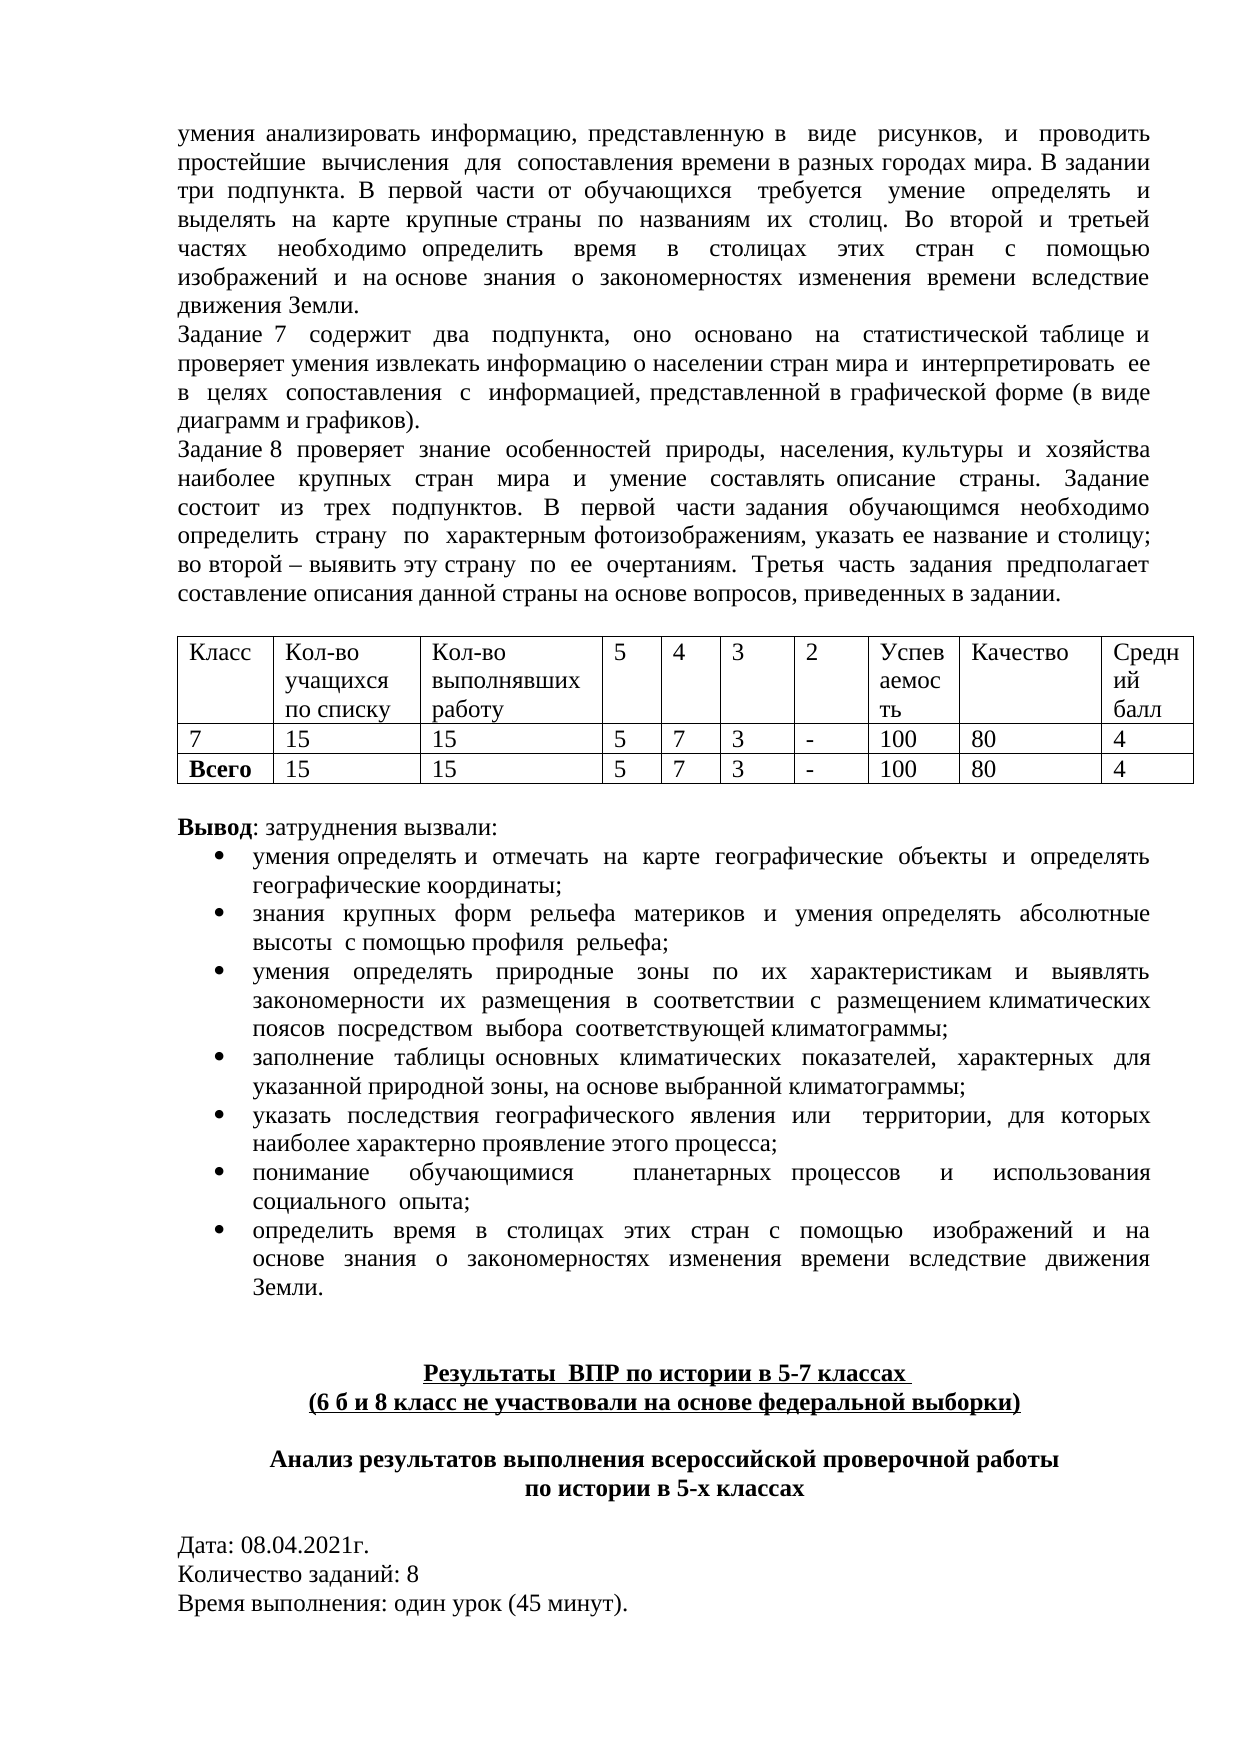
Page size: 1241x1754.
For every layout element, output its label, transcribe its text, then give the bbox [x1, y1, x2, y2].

table_cell - [795, 724, 868, 753]
table_cell 7 [662, 754, 720, 782]
list определить время в столицах этих стран с помощью изображений и на основе знания о закономерностях изменения времени вследствие движения Земли. [215, 1215, 1152, 1301]
table_header Успеваемость [869, 637, 959, 723]
list заполнение таблицы основных климатических показателей, характерных для указанной природной зоны, на основе выбранной климатограммы; [215, 1042, 1152, 1100]
table_cell 15 [274, 724, 420, 753]
text по истории в 5-х классах [177, 1473, 1152, 1502]
table_cell 15 [274, 754, 420, 782]
table_cell 5 [603, 754, 661, 782]
table_header Качество [960, 637, 1101, 723]
list Задание 7 содержит два подпункта, оно основано на статистической таблице и проверяет умения извлекать информацию о населении стран мира и интерпретировать ее в целях сопоставления с информацией, представленной в графической форме (в виде диаграмм и графиков). [177, 319, 1152, 434]
list Задание 8 проверяет знание особенностей природы, населения, культуры и хозяйства наиболее крупных стран мира и умение составлять описание страны. Задание состоит из трех подпунктов. В первой части задания обучающимся необходимо определить страну по характерным фотоизображениям, указать ее название и столицу; во второй – выявить эту страну по ее очертаниям. Третья часть задания предполагает составление описания данной страны на основе вопросов, приведенных в задании. [177, 434, 1152, 607]
table_cell 5 [603, 724, 661, 753]
table_cell 3 [721, 754, 794, 782]
table_header Класс [178, 637, 273, 723]
text Количество заданий: 8 [177, 1559, 1152, 1588]
table_header Средний балл [1102, 637, 1193, 723]
table_cell 7 [662, 724, 720, 753]
table_cell 100 [869, 724, 959, 753]
table_header Кол-во учащихся по списку [274, 637, 420, 723]
list знания крупных форм рельефа материков и умения определять абсолютные высоты с помощью профиля рельефа; [215, 898, 1152, 956]
table_cell 80 [960, 724, 1101, 753]
list умения определять и отмечать на карте географические объекты и определять географические координаты; [215, 841, 1152, 898]
table_cell 3 [721, 724, 794, 753]
list Вывод: затруднения вызвали: [177, 812, 1152, 841]
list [177, 118, 1152, 319]
table_header 4 [662, 637, 720, 723]
text Результаты ВПР по истории в 5-7 классах [177, 1358, 1152, 1387]
table_header 2 [795, 637, 868, 723]
list понимание обучающимися планетарных процессов и использования социального опыта; [215, 1157, 1152, 1215]
table_header 5 [603, 637, 661, 723]
table_header Дата: 08.04.2021г. [177, 1530, 1240, 1559]
list умения определять природные зоны по их характеристикам и выявлять закономерности их размещения в соответствии с размещением климатических поясов посредством выбора соответствующей климатограммы; [215, 956, 1152, 1042]
table_cell 15 [421, 754, 602, 782]
table_header 3 [721, 637, 794, 723]
table_cell - [795, 754, 868, 782]
text (6 б и 8 класс не участвовали на основе федеральной выборки) [177, 1387, 1152, 1415]
text Время выполнения: один урок (45 минут). [177, 1588, 1152, 1617]
table_cell 100 [869, 754, 959, 782]
list указать последствия географического явления или территории, для которых наиболее характерно проявление этого процесса; [215, 1100, 1152, 1157]
table_cell 4 [1102, 724, 1193, 753]
table_cell 7 [178, 724, 273, 753]
table_cell 15 [421, 724, 602, 753]
table_cell Всего [178, 754, 273, 782]
table_header Кол-во выполнявших работу [421, 637, 602, 723]
text Анализ результатов выполнения всероссийской проверочной работы [177, 1444, 1152, 1473]
table_cell 80 [960, 754, 1101, 782]
table_cell 4 [1102, 754, 1193, 782]
